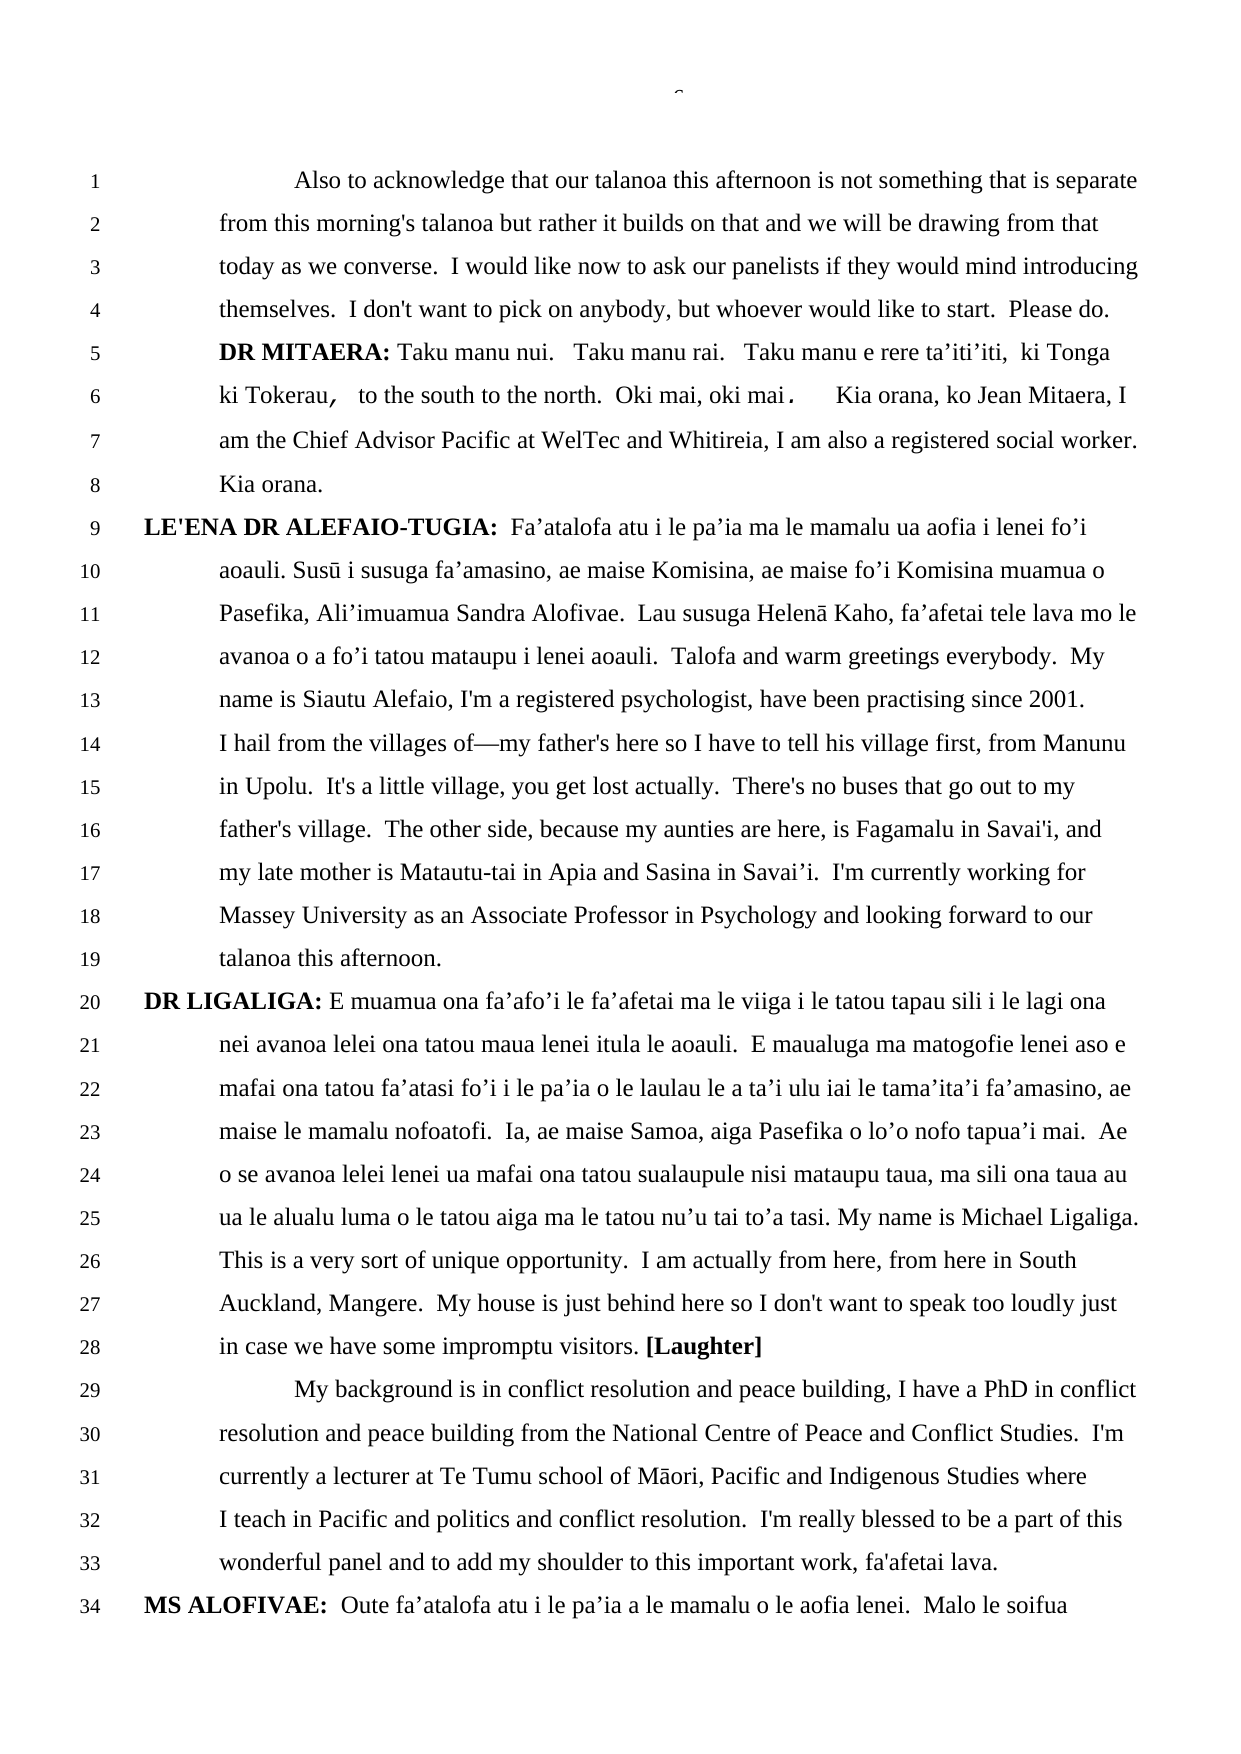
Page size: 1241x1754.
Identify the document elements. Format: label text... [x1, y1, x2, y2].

list MS ALOFIVAE: Oute fa’atalofa atu i le pa’ia a le mamalu o le aofia lenei. Malo le soifua [79, 1590, 1151, 1619]
list I teach in Pacific and politics and conflict resolution. I'm really blessed to be a part of this [79, 1504, 1151, 1532]
list Pasefika, Ali’imuamua Sandra Alofivae. Lau susuga Helenā Kaho, fa’afetai tele lava mo le [79, 598, 1151, 627]
list My background is in conflict resolution and peace building, I have a PhD in conflict [79, 1374, 1151, 1403]
list DR LIGALIGA: E muamua ona fa’afo’i le fa’afetai ma le viiga i le tatou tapau sili i le lagi ona [79, 986, 1151, 1015]
list today as we converse. I would like now to ask our panelists if they would mind introducing [90, 251, 1151, 280]
list in case we have some impromptu visitors. [Laughter] [79, 1331, 1151, 1360]
list themselves. I don't want to pick on anybody, but whoever would like to start. Please do. [90, 294, 1151, 323]
list maise le mamalu nofoatofi. Ia, ae maise Samoa, aiga Pasefika o lo’o nofo tapua’i mai. Ae [79, 1116, 1151, 1144]
list currently a lecturer at Te Tumu school of Māori, Pacific and Indigenous Studies where [79, 1461, 1151, 1489]
list Also to acknowledge that our talanoa this afternoon is not something that is separate [90, 165, 1151, 194]
list from this morning's talanoa but rather it builds on that and we will be drawing from that [90, 208, 1151, 237]
list aoauli. Susū i susuga fa’amasino, ae maise Komisina, ae maise fo’i Komisina muamua o [79, 555, 1151, 584]
list I hail from the villages of—my father's here so I have to tell his village first, from Manunu [79, 728, 1151, 756]
list talanoa this afternoon. [79, 943, 1151, 972]
list Kia orana. [90, 469, 1151, 497]
list name is Siautu Alefaio, I'm a registered psychologist, have been practising since 2001. [79, 684, 1151, 713]
list nei avanoa lelei ona tatou maua lenei itula le aoauli. E maualuga ma matogofie lenei aso e [79, 1029, 1151, 1058]
list LE'ENA DR ALEFAIO-TUGIA: Fa’atalofa atu i le pa’ia ma le mamalu ua aofia i lenei fo’i [90, 512, 1151, 541]
list in Upolu. It's a little village, you get lost actually. There's no buses that go out to my [79, 771, 1151, 799]
list ua le alualu luma o le tatou aiga ma le tatou nu’u tai to’a tasi. My name is Michael Ligaliga. [79, 1202, 1151, 1231]
list Massey University as an Associate Professor in Psychology and looking forward to our [79, 900, 1151, 929]
list mafai ona tatou fa’atasi fo’i i le pa’ia o le laulau le a ta’i ulu iai le tama’ita’i fa’amasino, ae [79, 1073, 1151, 1101]
list DR MITAERA: Taku manu nui. Taku manu rai. Taku manu e rere ta’iti’iti, ki Tonga [90, 337, 1151, 366]
list am the Chief Advisor Pacific at WelTec and Whitireia, I am also a registered social worker. [90, 426, 1151, 454]
list resolution and peace building from the National Centre of Peace and Conflict Studies. I'm [79, 1418, 1151, 1446]
list father's village. The other side, because my aunties are here, is Fagamalu in Savai'i, and [79, 814, 1151, 843]
list my late mother is Matautu-tai in Apia and Sasina in Savai’i. I'm currently working for [79, 857, 1151, 886]
list ki Tokerau, to the south to the north. Oki mai, oki mai. Kia orana, ko Jean Mitaera, I [90, 381, 1151, 411]
list Auckland, Mangere. My house is just behind here so I don't want to speak too loudly just [79, 1288, 1151, 1317]
list This is a very sort of unique opportunity. I am actually from here, from here in South [79, 1245, 1151, 1274]
list o se avanoa lelei lenei ua mafai ona tatou sualaupule nisi mataupu taua, ma sili ona taua au [79, 1159, 1151, 1188]
list avanoa o a fo’i tatou mataupu i lenei aoauli. Talofa and warm greetings everybody. My [79, 641, 1151, 670]
list wonderful panel and to add my shoulder to this important work, fa'afetai lava. [79, 1547, 1151, 1576]
